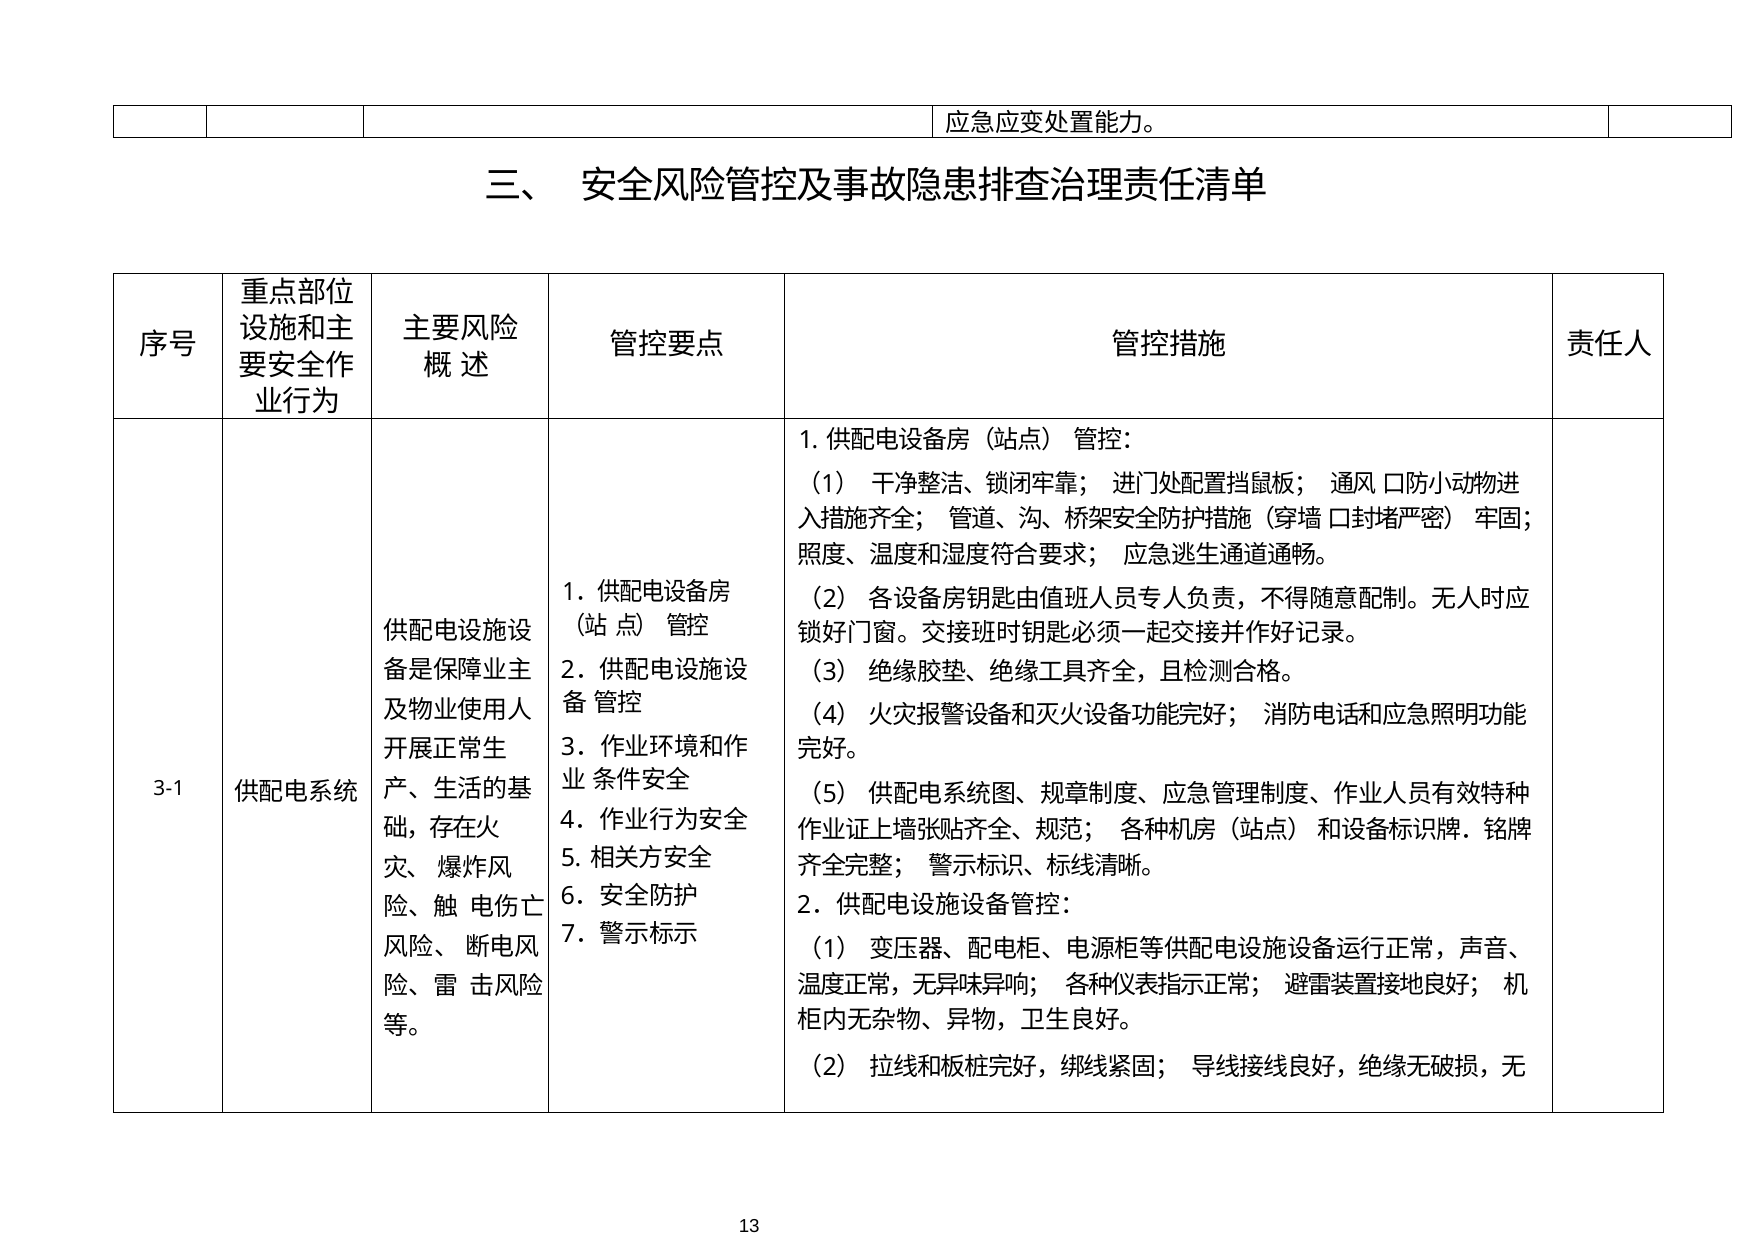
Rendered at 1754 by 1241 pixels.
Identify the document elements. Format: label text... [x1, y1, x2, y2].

table_header 序号 [114, 274, 222, 418]
table_header 管控要点 [549, 274, 784, 418]
table_cell 供配电系统 [223, 419, 371, 1112]
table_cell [933, 106, 1608, 137]
table_cell 3-1 [114, 419, 222, 1112]
table_cell [1609, 106, 1731, 137]
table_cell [364, 106, 932, 137]
text 三、 安全风险管控及事故隐患排查治理责任清单 [113, 166, 1664, 206]
table_header 重点部位 设施和主 要安全作 业行为 [223, 274, 371, 418]
table_header 主要风险 概 述 [372, 274, 548, 418]
table_cell [1553, 419, 1663, 1112]
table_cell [372, 419, 548, 1112]
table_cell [785, 419, 1552, 1112]
table_header 责任人 [1553, 274, 1663, 418]
table_header 管控措施 [785, 274, 1552, 418]
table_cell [549, 419, 784, 1112]
